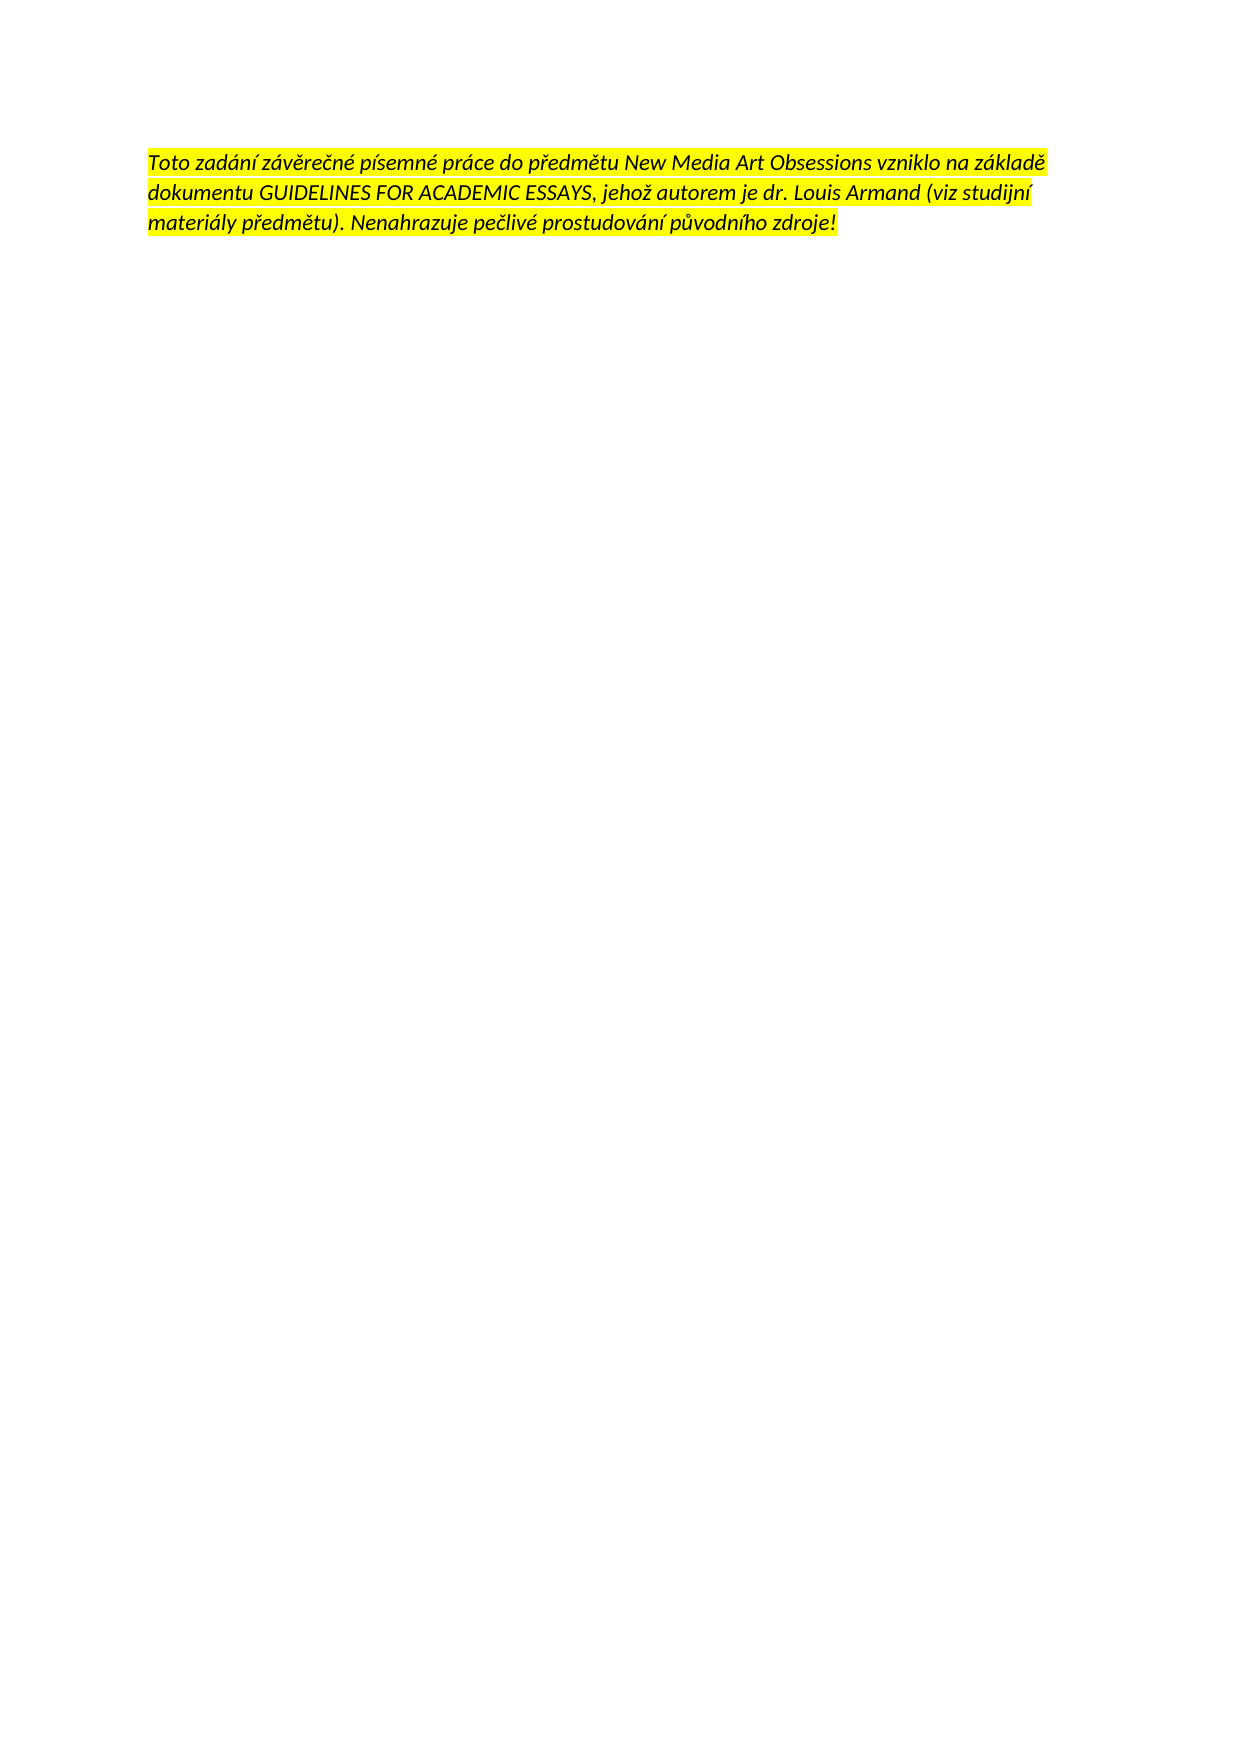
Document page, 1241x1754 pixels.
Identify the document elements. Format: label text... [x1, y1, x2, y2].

text Toto zadání závěrečné písemné práce do předmětu New Media Art Obsessions vzniklo na základě dokumentu GUIDELINES FOR ACADEMIC ESSAYS, jehož autorem je dr. Louis Armand (viz studijní materiály předmětu). Nenahrazuje pečlivé prostudování původního zdroje! [148, 148, 1093, 236]
